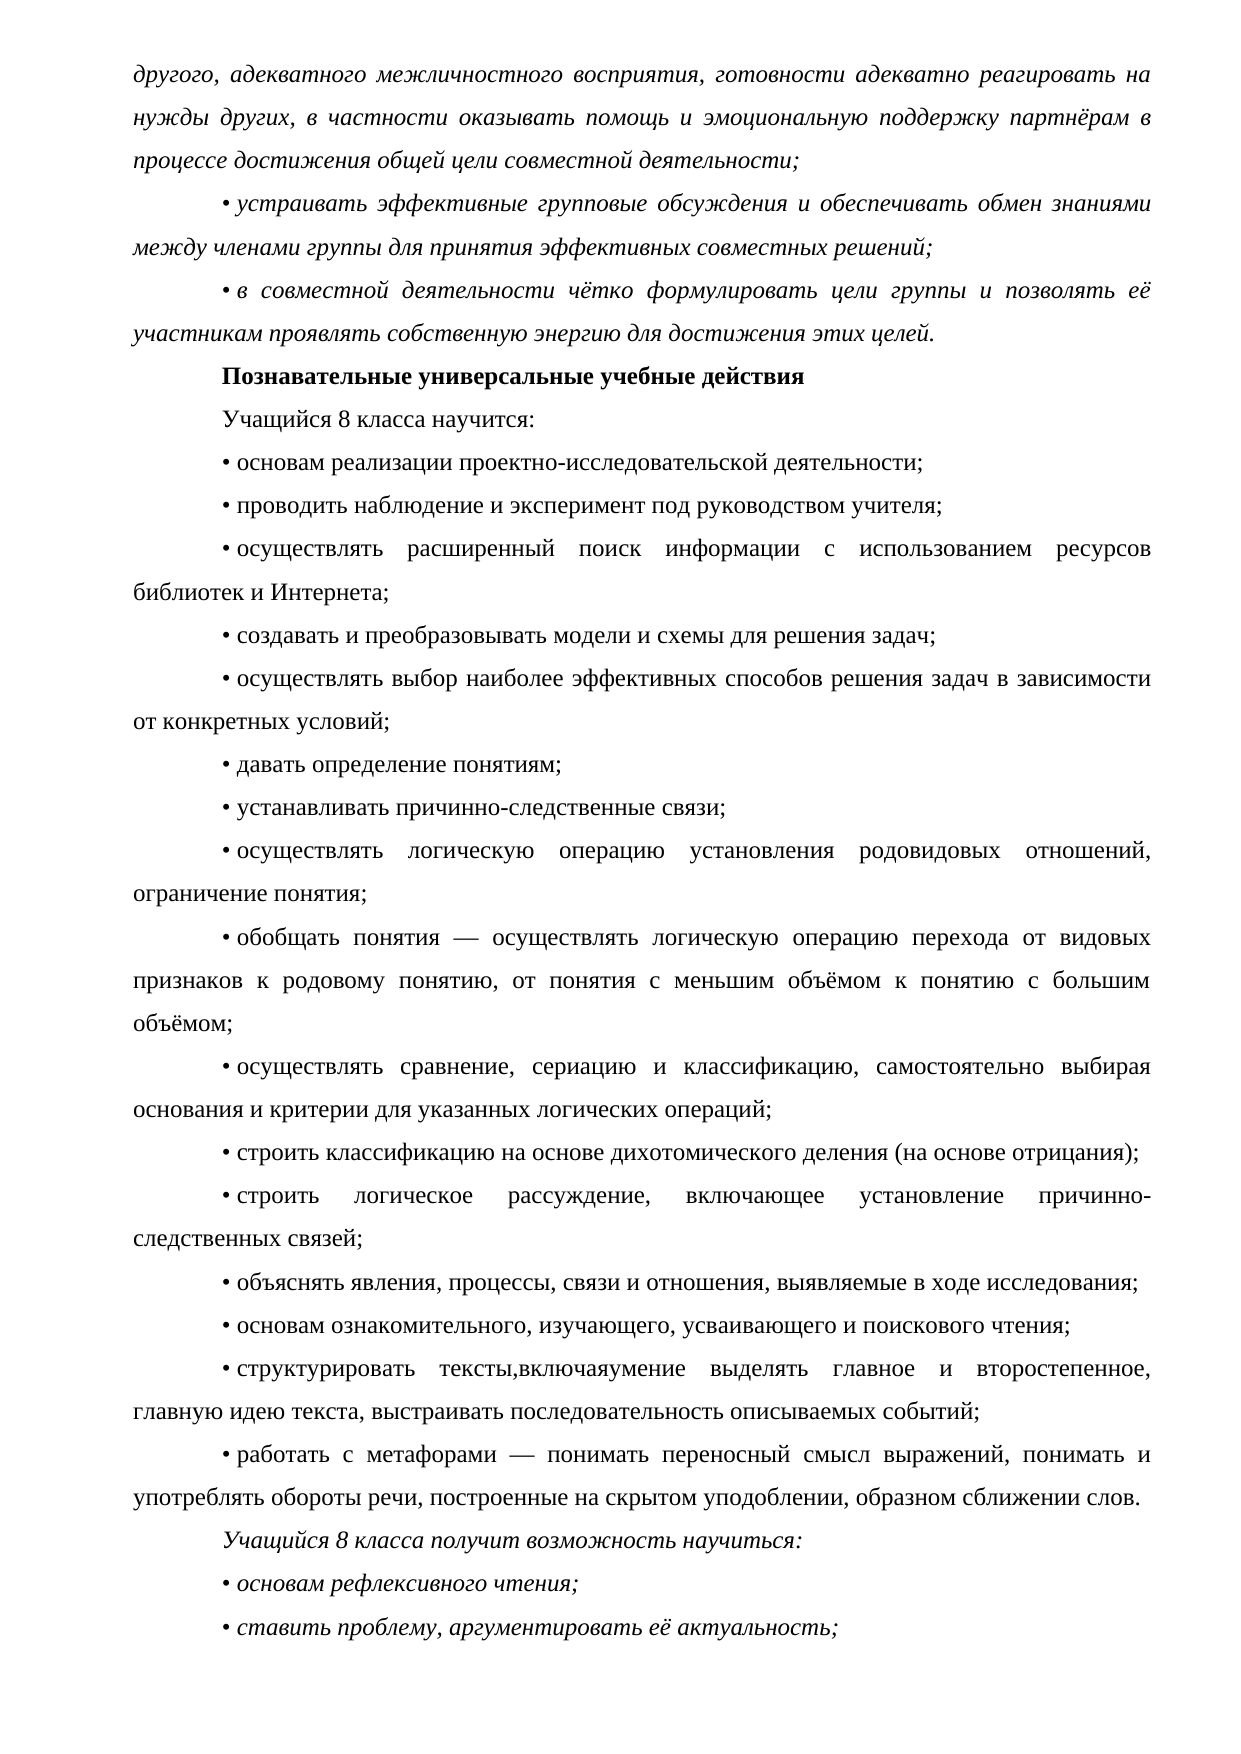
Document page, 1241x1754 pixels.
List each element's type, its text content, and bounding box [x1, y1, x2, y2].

text • осуществлять логическую операцию установления родовидовых отношений, ограничение понятия; [133, 835, 1152, 907]
text Учащийся 8 класса получит возможность научиться: [133, 1525, 1152, 1554]
text • осуществлять расширенный поиск информации с использованием ресурсов библиотек и Интернета; [133, 533, 1152, 605]
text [133, 59, 1152, 174]
text Познавательные универсальные учебные действия [133, 361, 1152, 390]
text • ставить проблему, аргументировать её актуальность; [133, 1612, 1152, 1640]
text • обобщать понятия — осуществлять логическую операцию перехода от видовых признаков к родовому понятию, от понятия с меньшим объёмом к понятию с большим объёмом; [133, 922, 1152, 1037]
text • устанавливать причинно-следственные связи; [133, 792, 1152, 821]
text • устраивать эффективные групповые обсуждения и обеспечивать обмен знаниями между членами группы для принятия эффективных совместных решений; [133, 188, 1152, 260]
text • строить классификацию на основе дихотомического деления (на основе отрицания); [133, 1137, 1152, 1166]
text • основам реализации проектно-исследовательской деятельности; [133, 447, 1152, 476]
text • работать с метафорами — понимать переносный смысл выражений, понимать и употреблять обороты речи, построенные на скрытом уподоблении, образном сближении слов. [133, 1439, 1152, 1511]
text • проводить наблюдение и эксперимент под руководством учителя; [133, 490, 1152, 519]
text • основам рефлексивного чтения; [133, 1568, 1152, 1597]
text • давать определение понятиям; [133, 749, 1152, 778]
text • осуществлять сравнение, сериацию и классификацию, самостоятельно выбирая основания и критерии для указанных логических операций; [133, 1051, 1152, 1123]
text Учащийся 8 класса научится: [133, 404, 1152, 433]
text • структурировать тексты,включаяумение выделять главное и второстепенное, главную идею текста, выстраивать последовательность описываемых событий; [133, 1353, 1152, 1425]
text • в совместной деятельности чётко формулировать цели группы и позволять её участникам проявлять собственную энергию для достижения этих целей. [133, 275, 1152, 347]
text • основам ознакомительного, изучающего, усваивающего и поискового чтения; [133, 1310, 1152, 1338]
text • создавать и преобразовывать модели и схемы для решения задач; [133, 620, 1152, 648]
text • осуществлять выбор наиболее эффективных способов решения задач в зависимости от конкретных условий; [133, 663, 1152, 735]
text • объяснять явления, процессы, связи и отношения, выявляемые в ходе исследования; [133, 1267, 1152, 1295]
text • строить логическое рассуждение, включающее установление причинно-следственных связей; [133, 1180, 1152, 1252]
